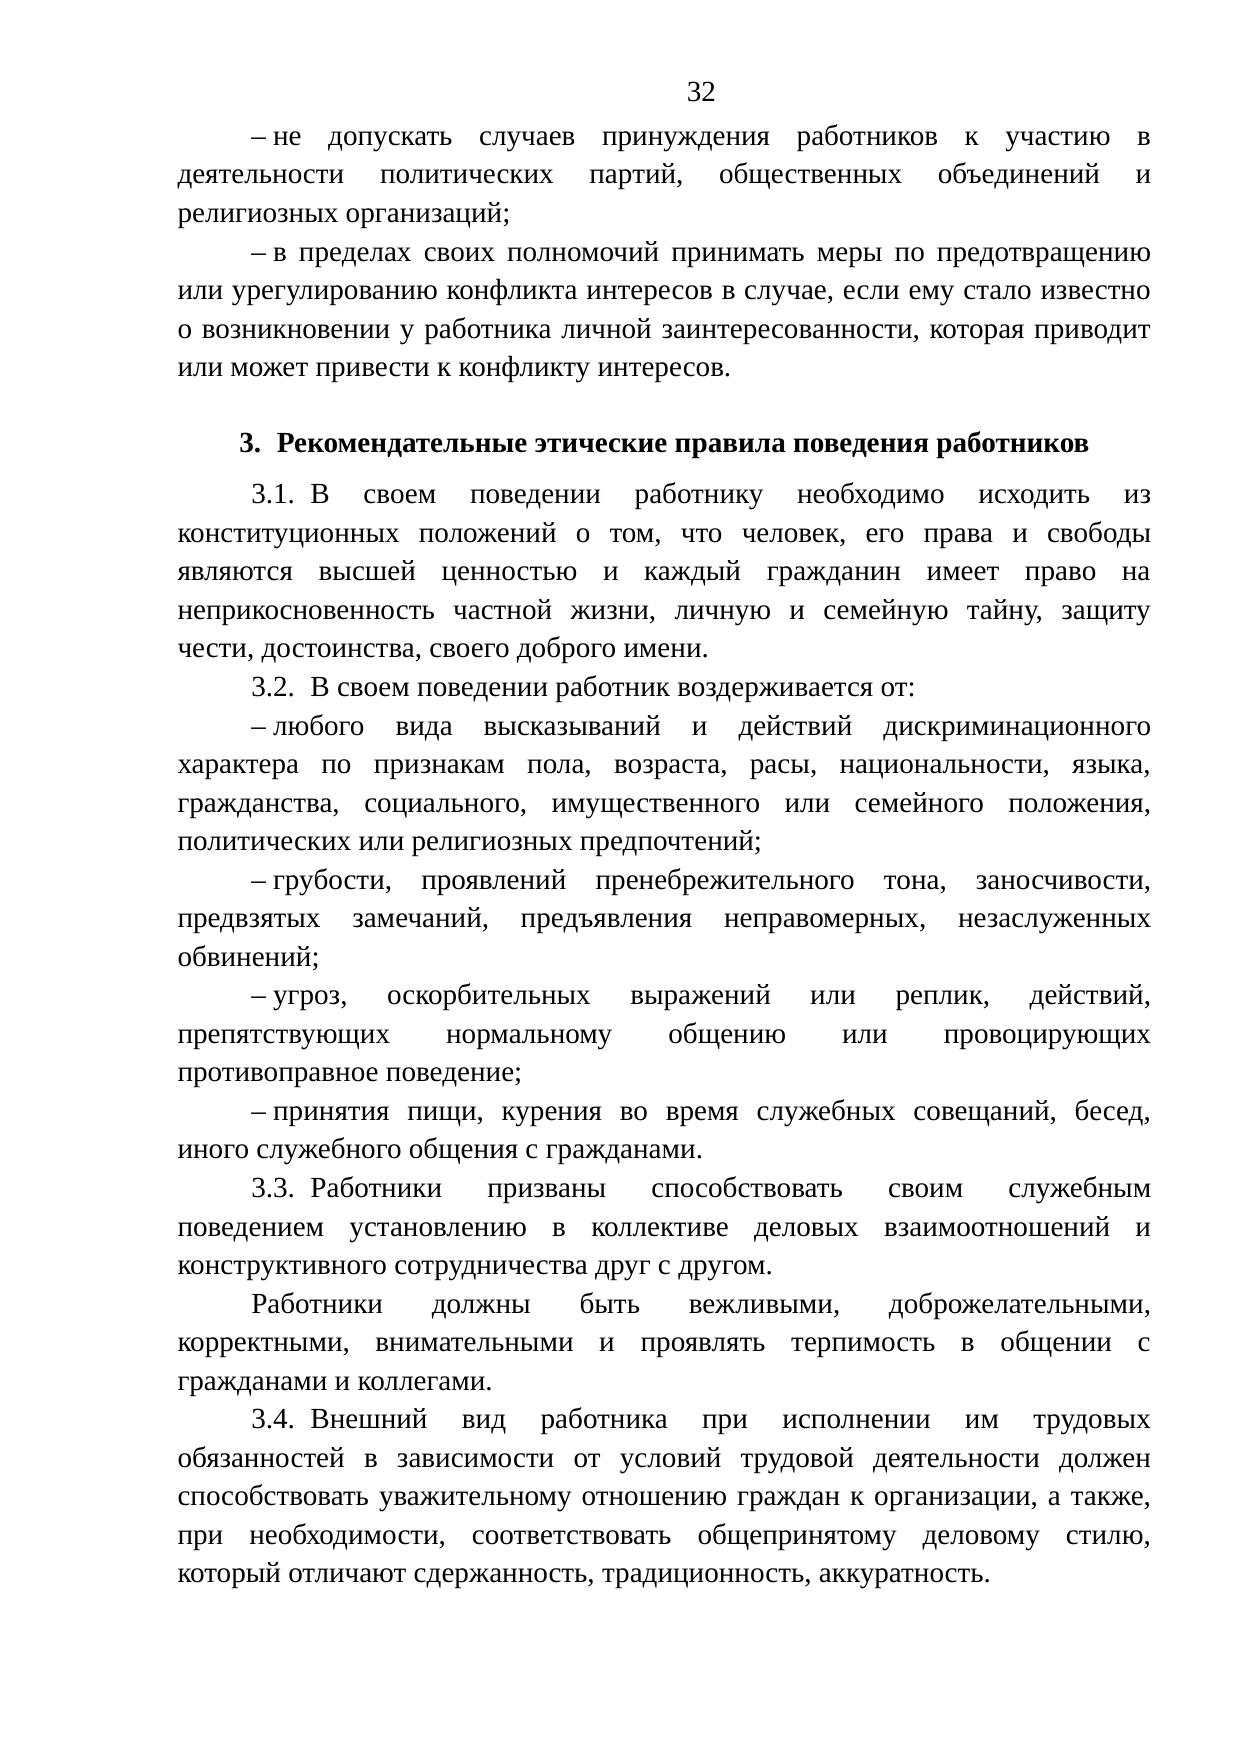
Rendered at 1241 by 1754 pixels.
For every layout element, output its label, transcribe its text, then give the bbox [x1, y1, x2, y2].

text – любого вида высказываний и действий дискриминационного характера по признакам пола, возраста, расы, национальности, языка, гражданства, социального, имущественного или семейного положения, политических или религиозных предпочтений; [177, 708, 1152, 857]
text – не допускать случаев принуждения работников к участию в деятельности политических партий, общественных объединений и религиозных организаций; [177, 118, 1152, 229]
text – принятия пищи, курения во время служебных совещаний, бесед, иного служебного общения с гражданами. [177, 1093, 1152, 1165]
list В своем поведении работник воздерживается от: [177, 669, 1152, 703]
list В своем поведении работнику необходимо исходить из конституционных положений о том, что человек, его права и свободы являются высшей ценностью и каждый гражданин имеет право на неприкосновенность частной жизни, личную и семейную тайну, защиту чести, достоинства, своего доброго имени. [177, 476, 1152, 664]
list Работники призваны способствовать своим служебным поведением установлению в коллективе деловых взаимоотношений и конструктивного сотрудничества друг с другом. [177, 1170, 1152, 1281]
list Внешний вид работника при исполнении им трудовых обязанностей в зависимости от условий трудовой деятельности должен способствовать уважительному отношению граждан к организации, а также, при необходимости, соответствовать общепринятому деловому стилю, который отличают сдержанность, традиционность, аккуратность. [177, 1401, 1152, 1589]
list Рекомендательные этические правила поведения работников [177, 425, 1152, 459]
text – в пределах своих полномочий принимать меры по предотвращению или урегулированию конфликта интересов в случае, если ему стало известно о возникновении у работника личной заинтересованности, которая приводит или может привести к конфликту интересов. [177, 234, 1152, 383]
text – грубости, проявлений пренебрежительного тона, заносчивости, предвзятых замечаний, предъявления неправомерных, незаслуженных обвинений; [177, 862, 1152, 972]
text – угроз, оскорбительных выражений или реплик, действий, препятствующих нормальному общению или провоцирующих противоправное поведение; [177, 977, 1152, 1088]
text Работники должны быть вежливыми, доброжелательными, корректными, внимательными и проявлять терпимость в общении с гражданами и коллегами. [177, 1286, 1152, 1396]
